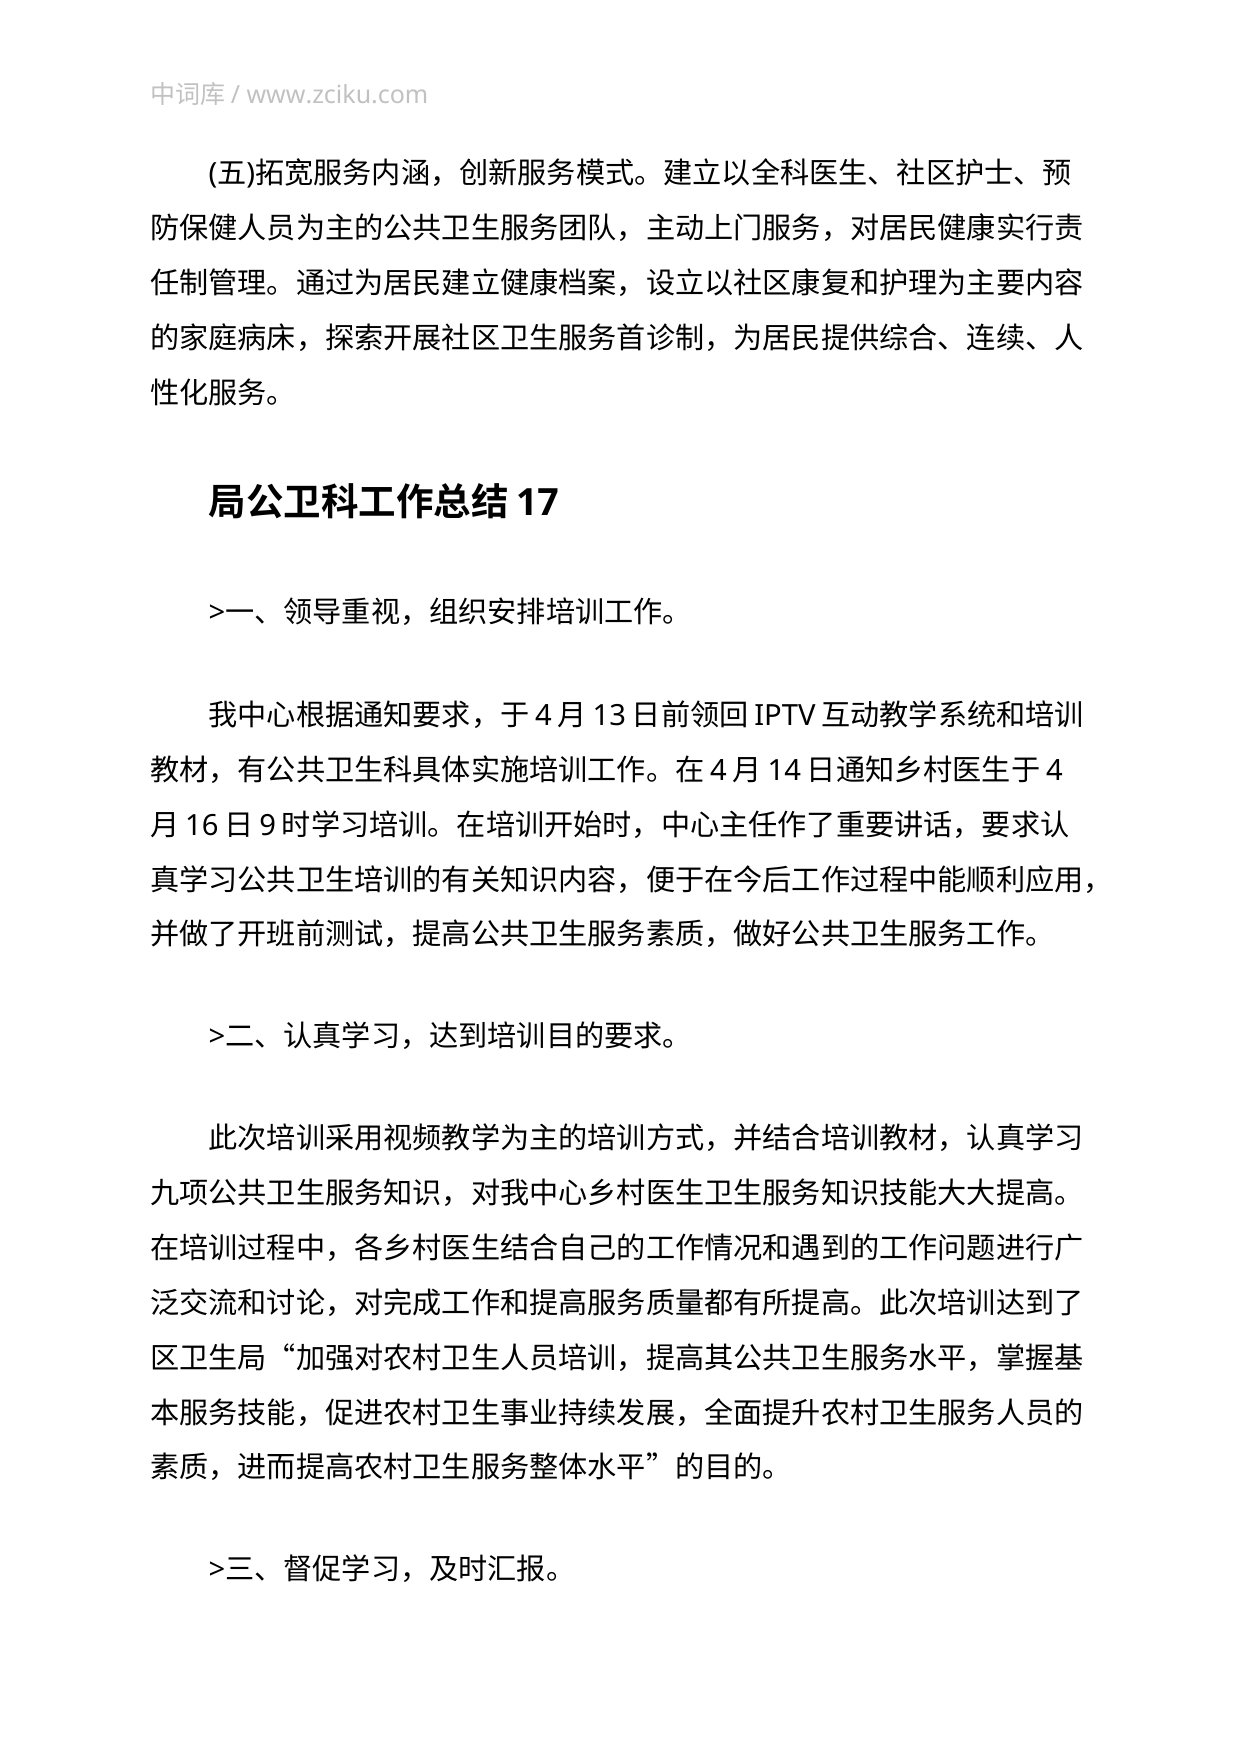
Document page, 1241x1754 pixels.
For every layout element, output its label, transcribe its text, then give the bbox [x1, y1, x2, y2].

text 我中心根据通知要求，于4月13日前领回IPTV互动教学系统和培训教材，有公共卫生科具体实施培训工作。在4月14日通知乡村医生于4月16日9时学习培训。在培训开始时，中心主任作了重要讲话，要求认真学习公共卫生培训的有关知识内容，便于在今后工作过程中能顺利应用，并做了开班前测试，提高公共卫生服务素质，做好公共卫生服务工作。 [150, 691, 1090, 953]
text >三、督促学习，及时汇报。 [150, 1546, 1090, 1588]
text 局公卫科工作总结17 [150, 471, 1090, 526]
text 此次培训采用视频教学为主的培训方式，并结合培训教材，认真学习九项公共卫生服务知识，对我中心乡村医生卫生服务知识技能大大提高。在培训过程中，各乡村医生结合自己的工作情况和遇到的工作问题进行广泛交流和讨论，对完成工作和提高服务质量都有所提高。此次培训达到了区卫生局“加强对农村卫生人员培训，提高其公共卫生服务水平，掌握基本服务技能，促进农村卫生事业持续发展，全面提升农村卫生服务人员的素质，进而提高农村卫生服务整体水平”的目的。 [150, 1115, 1090, 1486]
text >二、认真学习，达到培训目的要求。 [150, 1013, 1090, 1055]
text (五)拓宽服务内涵，创新服务模式。建立以全科医生、社区护士、预防保健人员为主的公共卫生服务团队，主动上门服务，对居民健康实行责任制管理。通过为居民建立健康档案，设立以社区康复和护理为主要内容的家庭病床，探索开展社区卫生服务首诊制，为居民提供综合、连续、人性化服务。 [150, 150, 1090, 412]
text >一、领导重视，组织安排培训工作。 [150, 589, 1090, 631]
